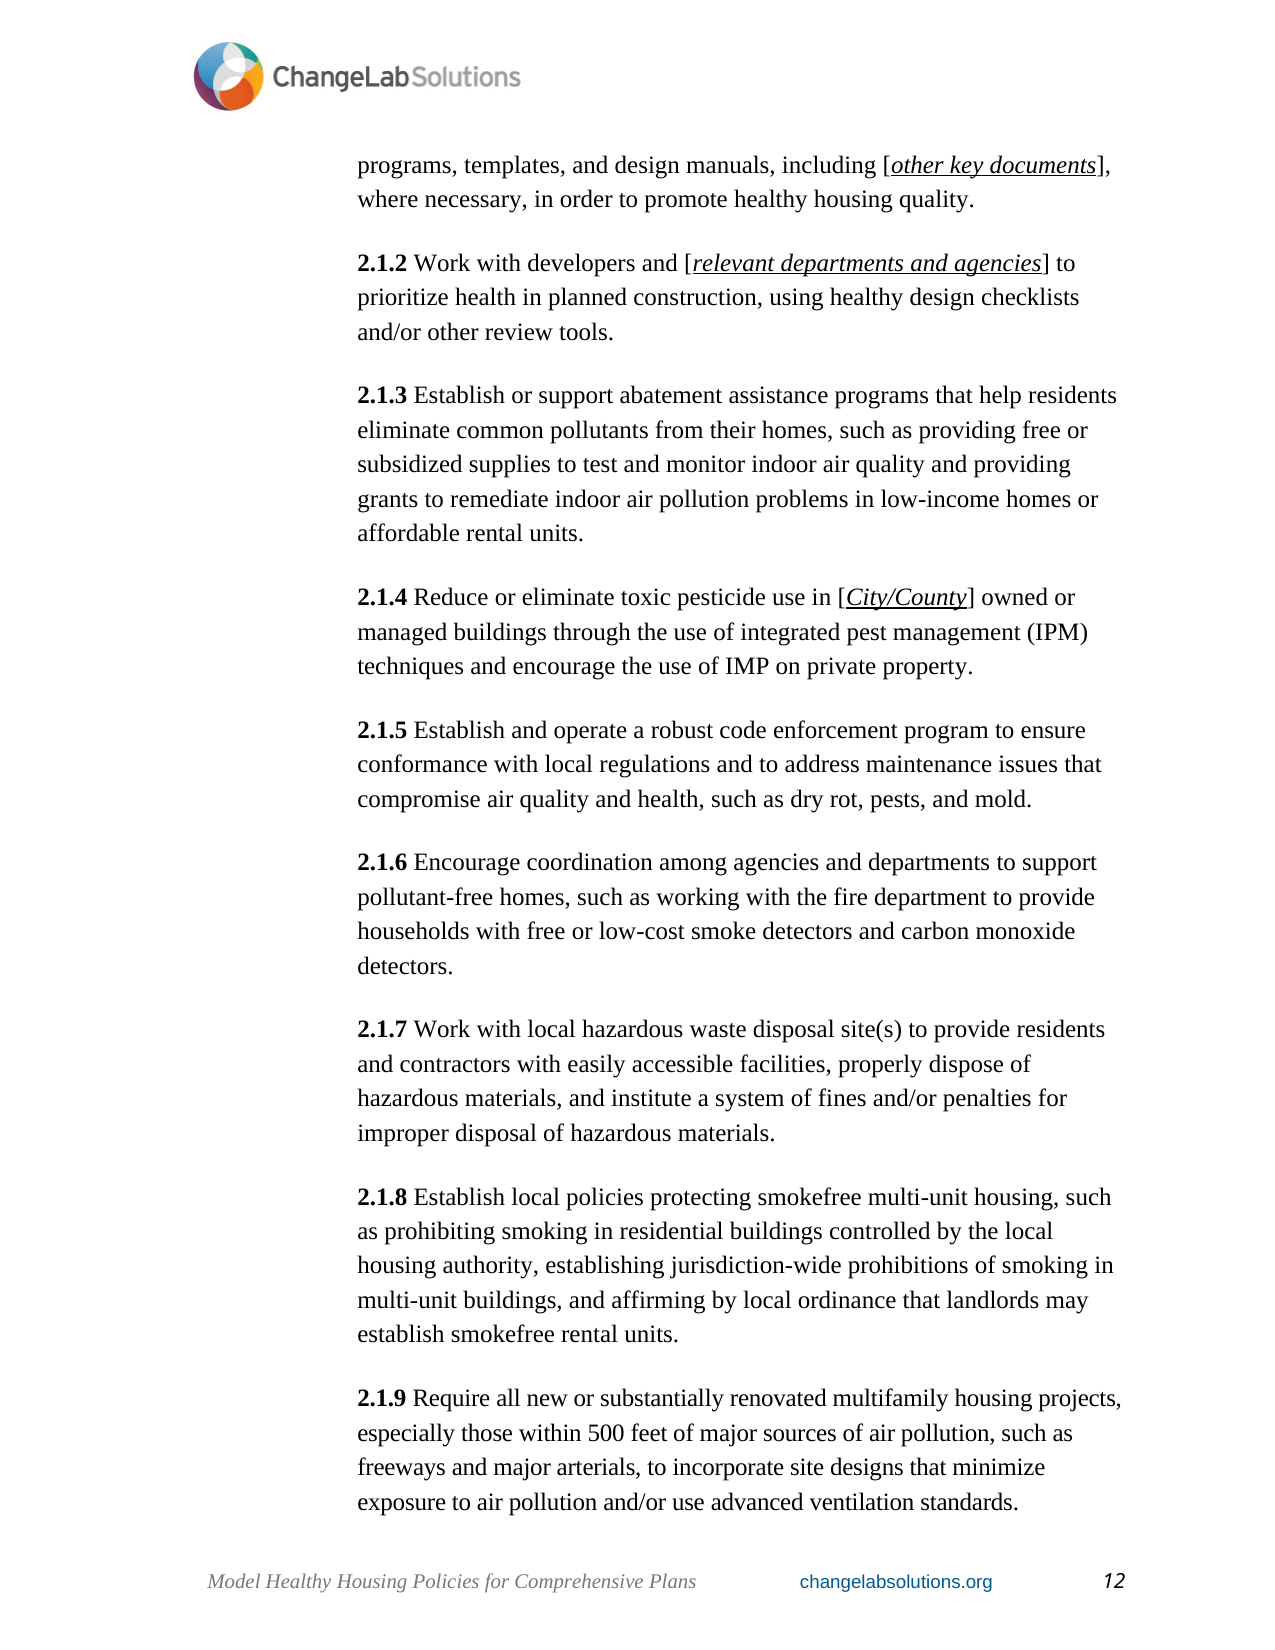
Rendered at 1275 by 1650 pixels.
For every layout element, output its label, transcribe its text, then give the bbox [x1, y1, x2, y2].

text 2.1.4 Reduce or eliminate toxic pesticide use in [City/County] owned or managed buildings through the use of integrated pest management (IPM) techniques and encourage the use of IMP on private property. [357, 582, 1125, 680]
text 2.1.3 Establish or support abatement assistance programs that help residents eliminate common pollutants from their homes, such as providing free or subsidized supplies to test and monitor indoor air quality and providing grants to remediate indoor air pollution problems in low-income homes or affordable rental units. [357, 381, 1125, 547]
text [357, 150, 1125, 213]
picture [183, 37, 532, 124]
text 2.1.8 Establish local policies protecting smokefree multi-unit housing, such as prohibiting smoking in residential buildings controlled by the local housing authority, establishing jurisdiction-wide prohibitions of smoking in multi-unit buildings, and affirming by local ordinance that landlords may establish smokefree rental units. [357, 1182, 1125, 1348]
text 2.1.9 Require all new or substantially renovated multifamily housing projects, especially those within 500 feet of major sources of air pollution, such as freeways and major arterials, to incorporate site designs that minimize exposure to air pollution and/or use advanced ventilation standards. [357, 1383, 1125, 1515]
text 2.1.7 Work with local hazardous waste disposal site(s) to provide residents and contractors with easily accessible facilities, properly dispose of hazardous materials, and institute a system of fines and/or penalties for improper disposal of hazardous materials. [357, 1014, 1125, 1147]
text 2.1.5 Establish and operate a robust code enforcement program to ensure conformance with local regulations and to address maintenance issues that compromise air quality and health, such as dry rot, pests, and mold. [357, 715, 1125, 812]
text 2.1.2 Work with developers and [relevant departments and agencies] to prioritize health in planned construction, using healthy design checklists and/or other review tools. [357, 248, 1125, 346]
text 2.1.6 Encourage coordination among agencies and departments to support pollutant-free homes, such as working with the fire department to provide households with free or low-cost smoke detectors and carbon monoxide detectors. [357, 847, 1125, 979]
